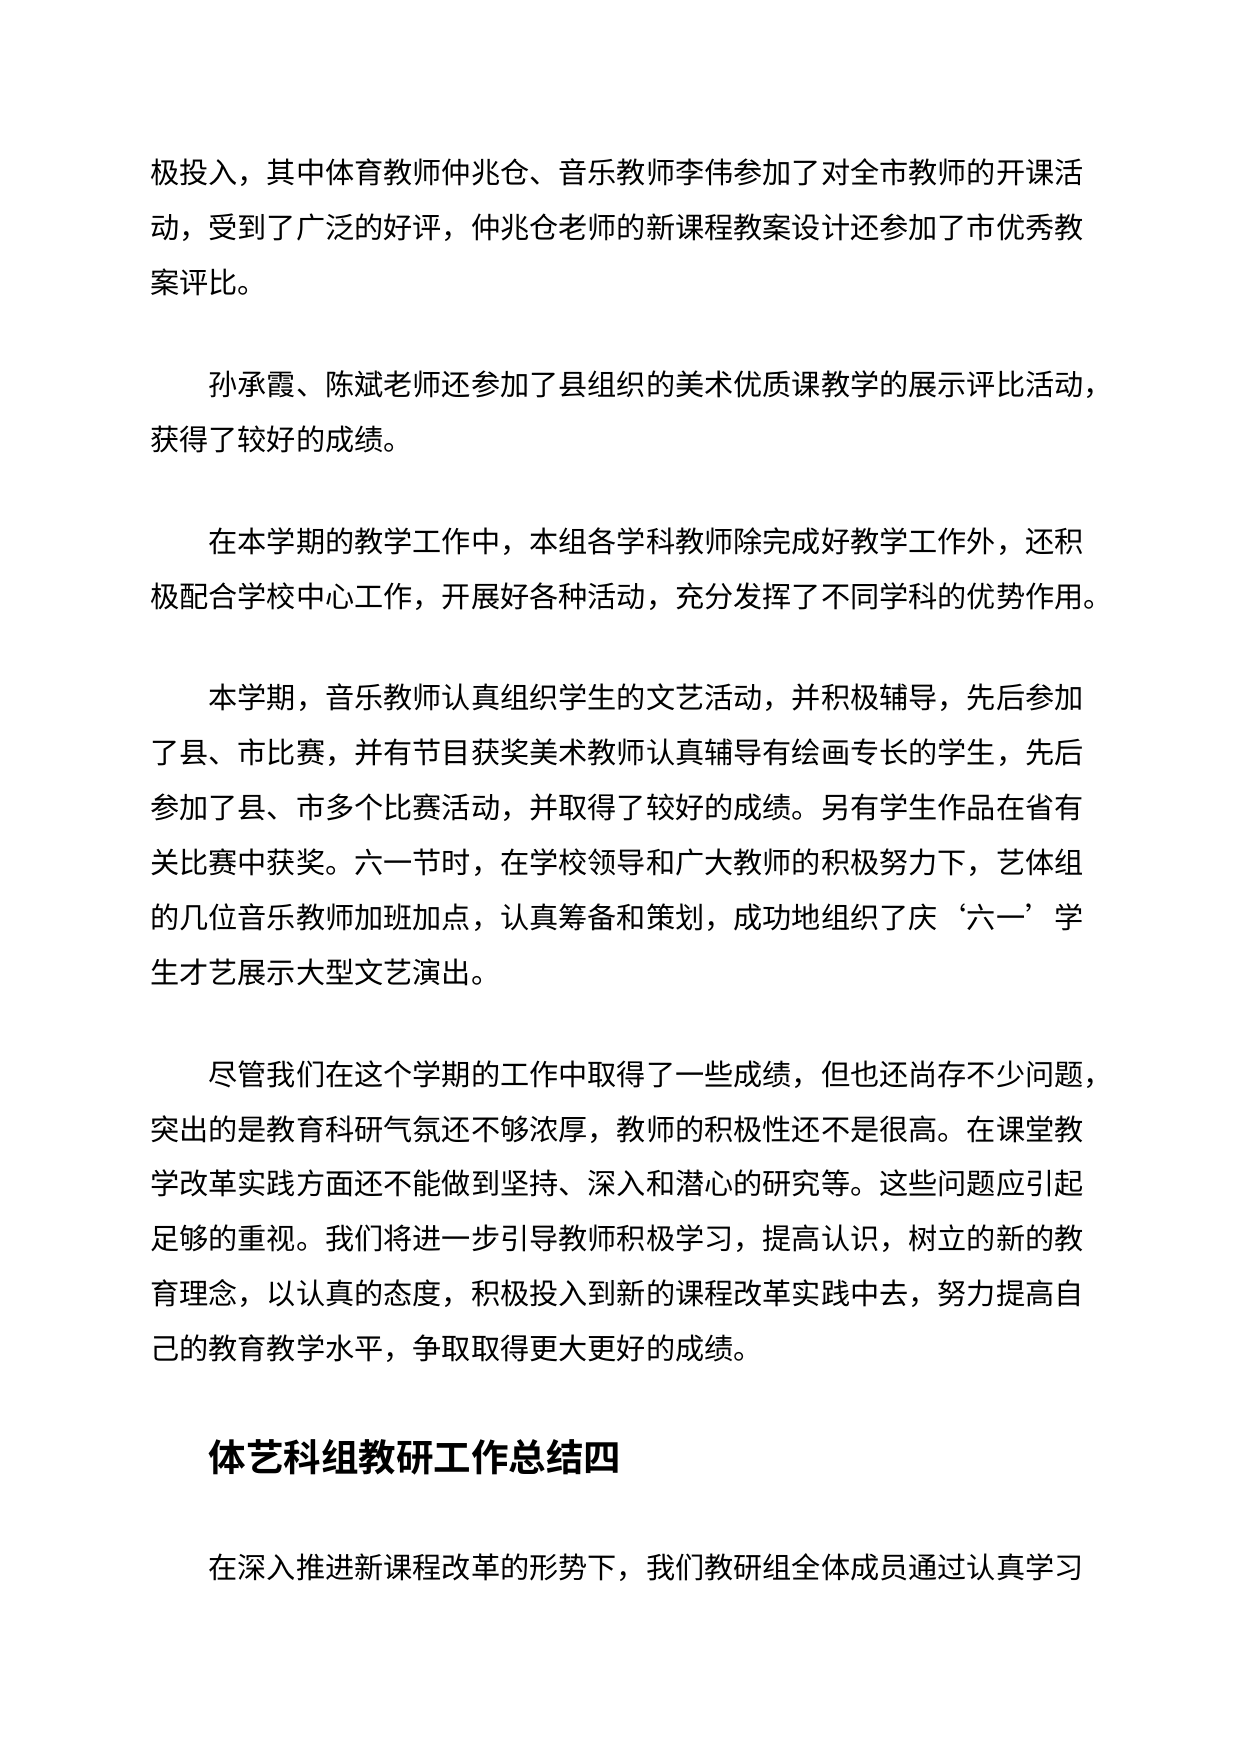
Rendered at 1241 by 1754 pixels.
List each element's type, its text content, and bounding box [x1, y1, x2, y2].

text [150, 1545, 1090, 1587]
text 在本学期的教学工作中，本组各学科教师除完成好教学工作外，还积极配合学校中心工作，开展好各种活动，充分发挥了不同学科的优势作用。 [150, 518, 1090, 615]
text 尽管我们在这个学期的工作中取得了一些成绩，但也还尚存不少问题，突出的是教育科研气氛还不够浓厚，教师的积极性还不是很高。在课堂教学改革实践方面还不能做到坚持、深入和潜心的研究等。这些问题应引起足够的重视。我们将进一步引导教师积极学习，提高认识，树立的新的教育理念，以认真的态度，积极投入到新的课程改革实践中去，努力提高自己的教育教学水平，争取取得更大更好的成绩。 [150, 1051, 1090, 1368]
text 本学期，音乐教师认真组织学生的文艺活动，并积极辅导，先后参加了县、市比赛，并有节目获奖美术教师认真辅导有绘画专长的学生，先后参加了县、市多个比赛活动，并取得了较好的成绩。另有学生作品在省有关比赛中获奖。六一节时，在学校领导和广大教师的积极努力下，艺体组的几位音乐教师加班加点，认真筹备和策划，成功地组织了庆‘六一’学生才艺展示大型文艺演出。 [150, 675, 1090, 992]
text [150, 150, 1090, 302]
text 体艺科组教研工作总结四 [150, 1427, 1090, 1482]
text 孙承霞、陈斌老师还参加了县组织的美术优质课教学的展示评比活动，获得了较好的成绩。 [150, 362, 1090, 459]
